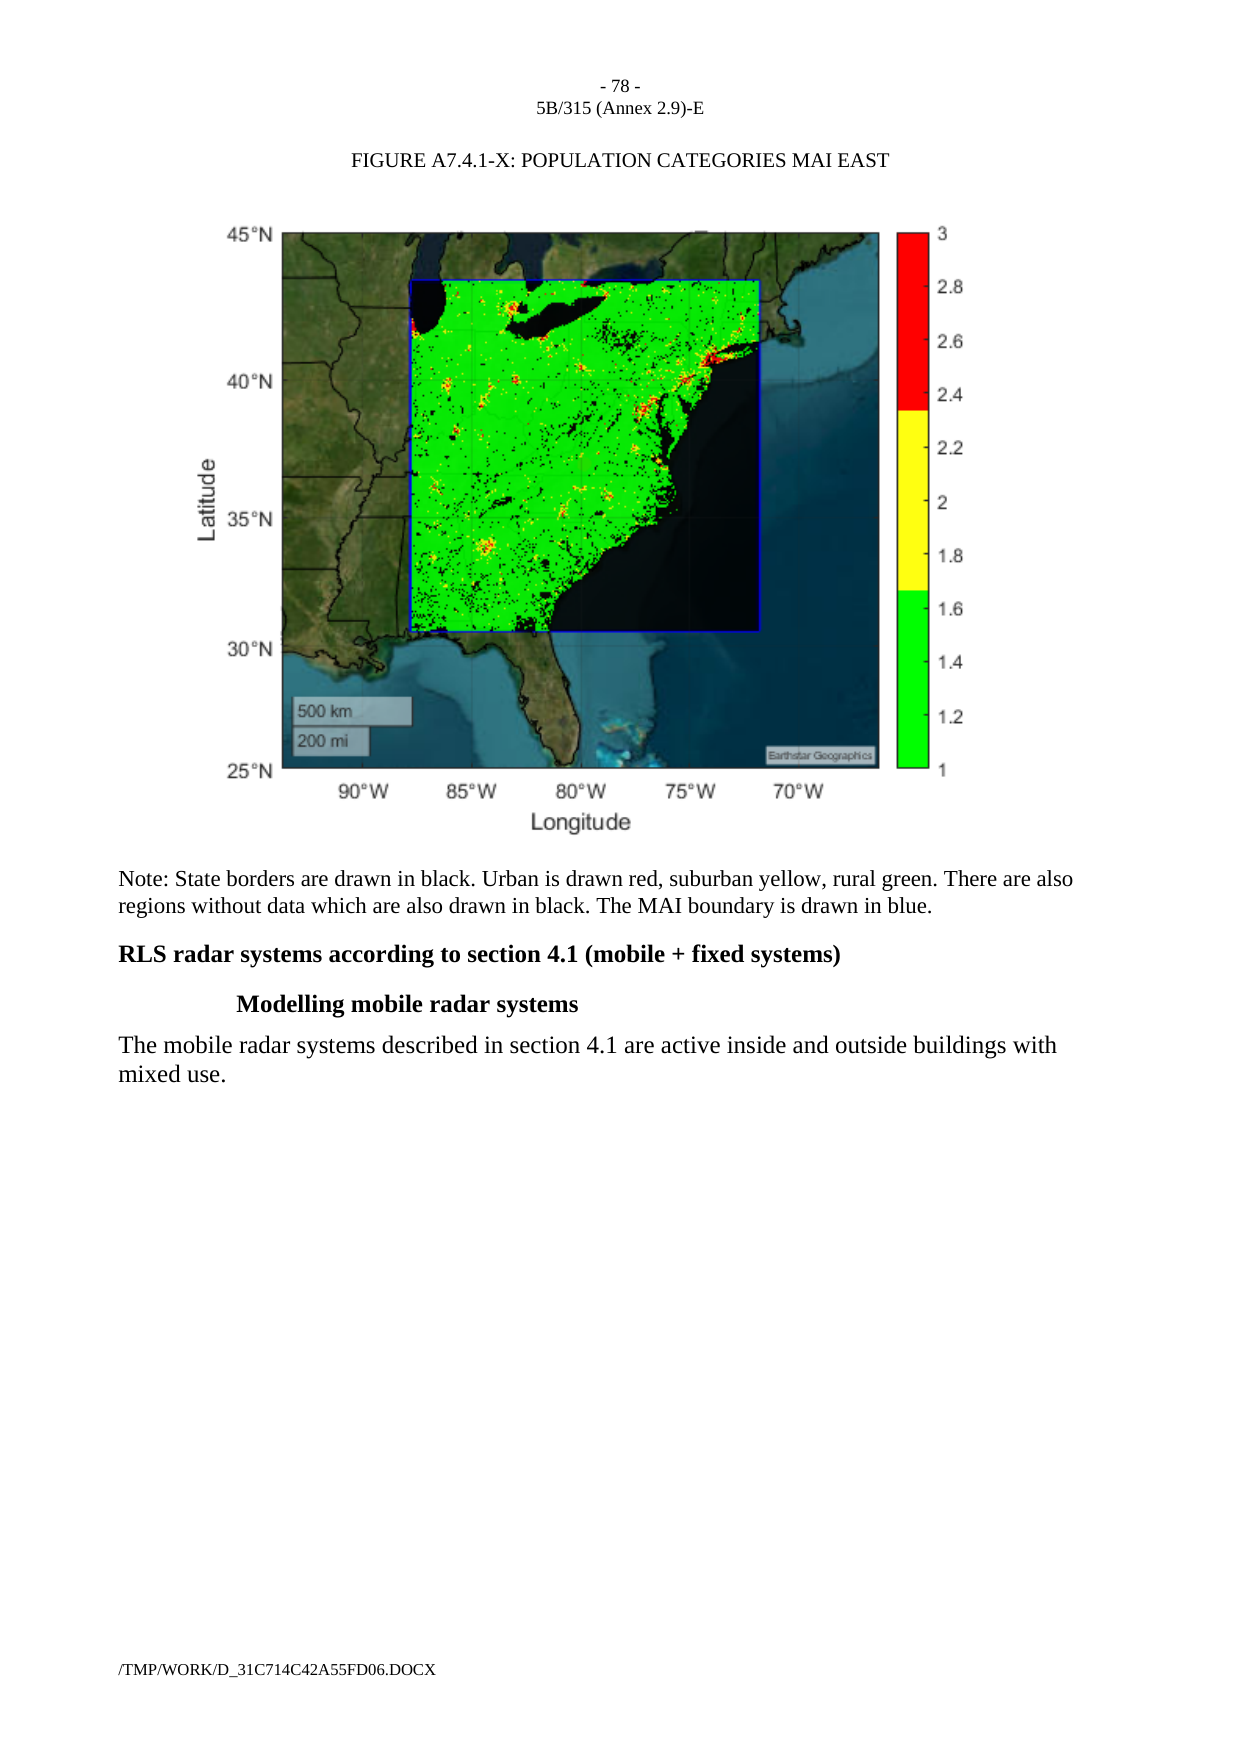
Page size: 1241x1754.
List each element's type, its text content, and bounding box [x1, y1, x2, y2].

text figure a7.4.1-X: Population Categories MAI East [118, 148, 1122, 172]
text Note: State borders are drawn in black. Urban is drawn red, suburban yellow, rural green. There are also regions without data which are also drawn in black. The MAI boundary is drawn in blue. [118, 866, 1122, 918]
text The mobile radar systems described in section 4.1 are active inside and outside buildings with mixed use. [118, 1030, 1122, 1087]
subtitle Modelling mobile radar systems [118, 989, 1122, 1017]
subtitle RLS radar systems according to section 4.1 (mobile + fixed systems) [118, 939, 1122, 968]
picture [182, 184, 1058, 841]
